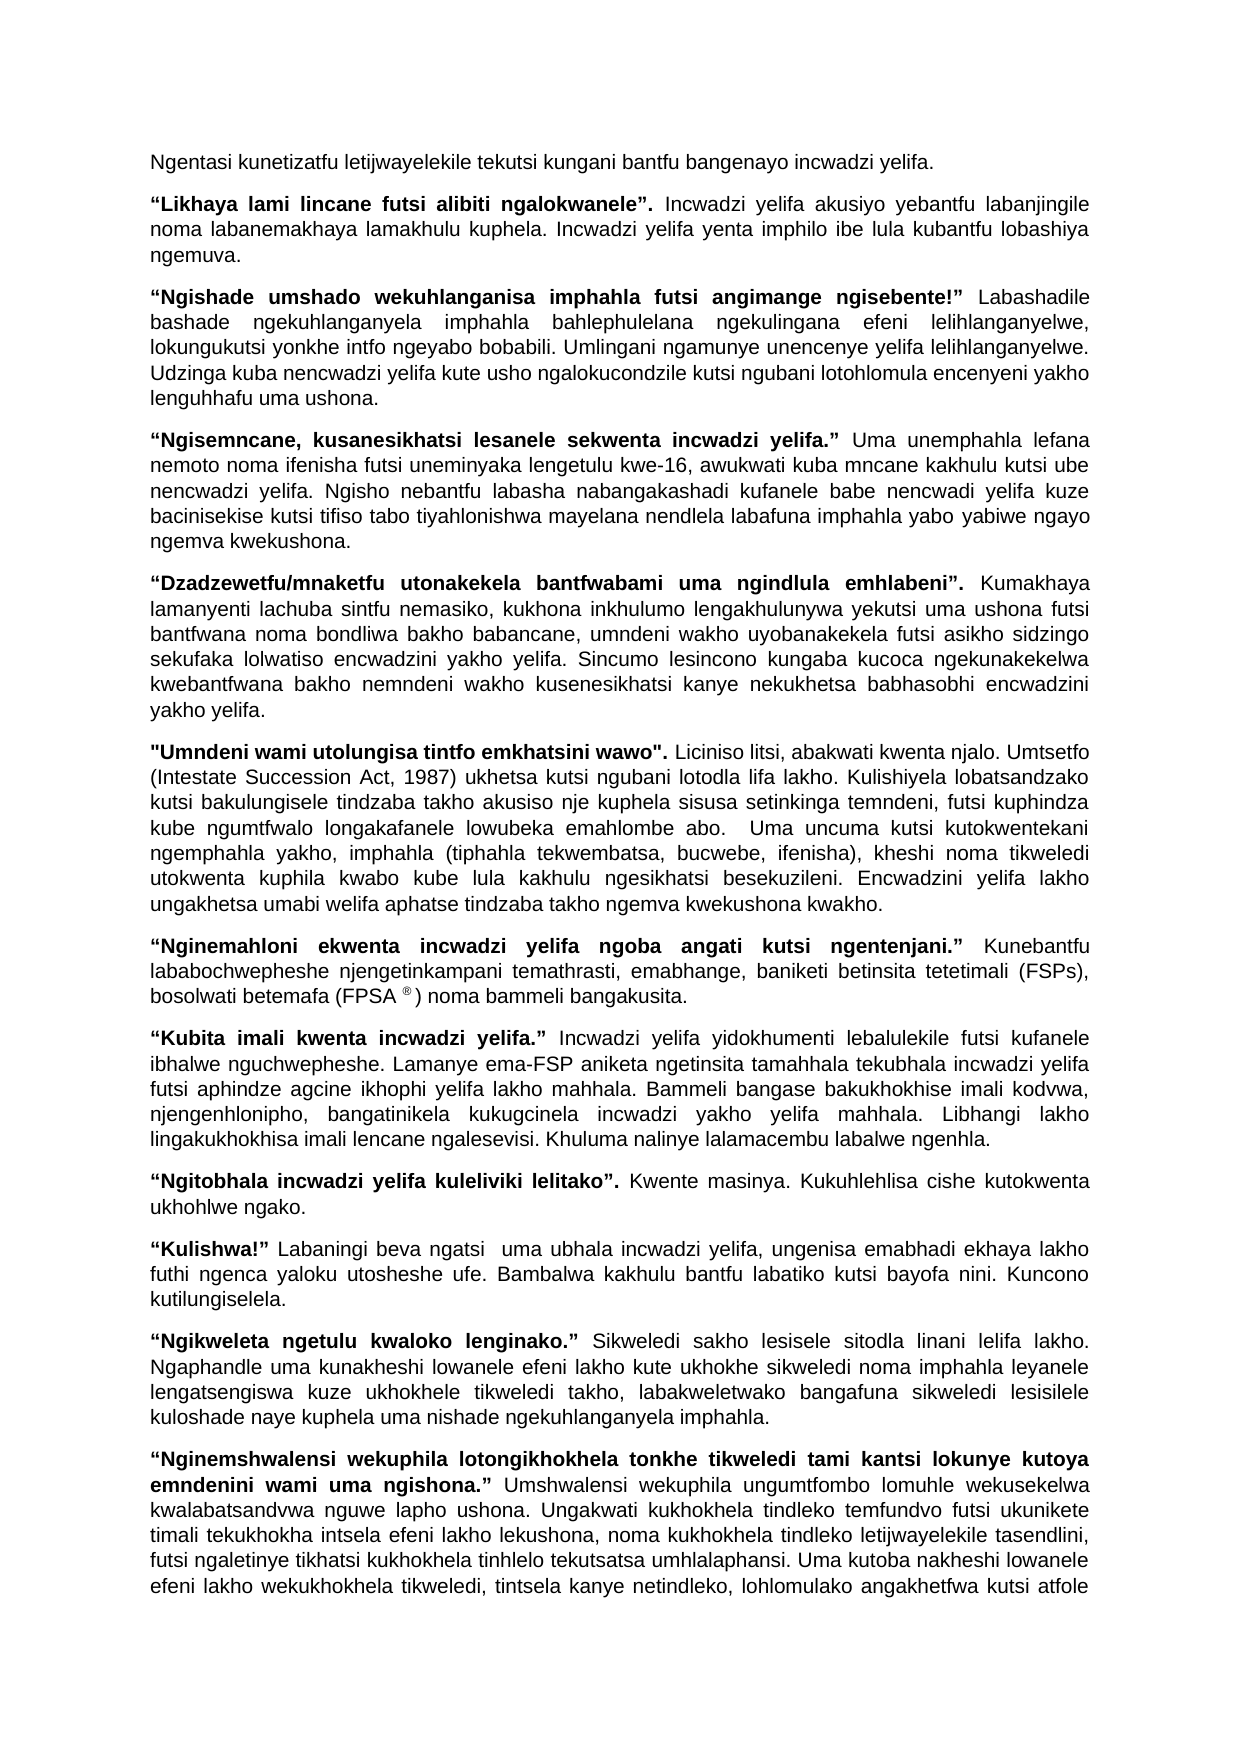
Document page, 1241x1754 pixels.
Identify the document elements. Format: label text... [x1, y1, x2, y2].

text “Ngitobhala incwadzi yelifa kuleliviki lelitako”. Kwente masinya. Kukuhlehlisa cishe kutokwenta ukhohlwe ngako. [150, 1169, 1090, 1218]
text “Nginemahloni ekwenta incwadzi yelifa ngoba angati kutsi ngentenjani.” Kunebantfu lababochwepheshe njengetinkampani temathrasti, emabhange, baniketi betinsita tetetimali (FSPs), bosolwati betemafa (FPSA ® ) noma bammeli bangakusita. [150, 933, 1090, 1008]
text “Ngisemncane, kusanesikhatsi lesanele sekwenta incwadzi yelifa.” Uma unemphahla lefana nemoto noma ifenisha futsi uneminyaka lengetulu kwe-16, awukwati kuba mncane kakhulu kutsi ube nencwadzi yelifa. Ngisho nebantfu labasha nabangakashadi kufanele babe nencwadi yelifa kuze bacinisekise kutsi tifiso tabo tiyahlonishwa mayelana nendlela labafuna imphahla yabo yabiwe ngayo ngemva kwekushona. [150, 428, 1090, 553]
text “Ngikweleta ngetulu kwaloko lenginako.” Sikweledi sakho lesisele sitodla linani lelifa lakho. Ngaphandle uma kunakheshi lowanele efeni lakho kute ukhokhe sikweledi noma imphahla leyanele lengatsengiswa kuze ukhokhele tikweledi takho, labakweletwako bangafuna sikweledi lesisilele kuloshade naye kuphela uma nishade ngekuhlanganyela imphahla. [150, 1329, 1090, 1429]
text Ngentasi kunetizatfu letijwayelekile tekutsi kungani bantfu bangenayo incwadzi yelifa. [150, 150, 1090, 174]
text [150, 1447, 1090, 1598]
text “Likhaya lami lincane futsi alibiti ngalokwanele”. Incwadzi yelifa akusiyo yebantfu labanjingile noma labanemakhaya lamakhulu kuphela. Incwadzi yelifa yenta imphilo ibe lula kubantfu lobashiya ngemuva. [150, 192, 1090, 267]
text "Umndeni wami utolungisa tintfo emkhatsini wawo". Liciniso litsi, abakwati kwenta njalo. Umtsetfo (Intestate Succession Act, 1987) ukhetsa kutsi ngubani lotodla lifa lakho. Kulishiyela lobatsandzako kutsi bakulungisele tindzaba takho akusiso nje kuphela sisusa setinkinga temndeni, futsi kuphindza kube ngumtfwalo longakafanele lowubeka emahlombe abo. Uma uncuma kutsi kutokwentekani ngemphahla yakho, imphahla (tiphahla tekwembatsa, bucwebe, ifenisha), kheshi noma tikweledi utokwenta kuphila kwabo kube lula kakhulu ngesikhatsi besekuzileni. Encwadzini yelifa lakho ungakhetsa umabi welifa aphatse tindzaba takho ngemva kwekushona kwakho. [150, 739, 1090, 915]
text “Dzadzewetfu/mnaketfu utonakekela bantfwabami uma ngindlula emhlabeni”. Kumakhaya lamanyenti lachuba sintfu nemasiko, kukhona inkhulumo lengakhulunywa yekutsi uma ushona futsi bantfwana noma bondliwa bakho babancane, umndeni wakho uyobanakekela futsi asikho sidzingo sekufaka lolwatiso encwadzini yakho yelifa. Sincumo lesincono kungaba kucoca ngekunakekelwa kwebantfwana bakho nemndeni wakho kusenesikhatsi kanye nekukhetsa babhasobhi encwadzini yakho yelifa. [150, 571, 1090, 722]
text “Kulishwa!” Labaningi beva ngatsi uma ubhala incwadzi yelifa, ungenisa emabhadi ekhaya lakho futhi ngenca yaloku utosheshe ufe. Bambalwa kakhulu bantfu labatiko kutsi bayofa nini. Kuncono kutilungiselela. [150, 1237, 1090, 1311]
text “Kubita imali kwenta incwadzi yelifa.” Incwadzi yelifa yidokhumenti lebalulekile futsi kufanele ibhalwe nguchwepheshe. Lamanye ema-FSP aniketa ngetinsita tamahhala tekubhala incwadzi yelifa futsi aphindze agcine ikhophi yelifa lakho mahhala. Bammeli bangase bakukhokhise imali kodvwa, njengenhlonipho, bangatinikela kukugcinela incwadzi yakho yelifa mahhala. Libhangi lakho lingakukhokhisa imali lencane ngalesevisi. Khuluma nalinye lalamacembu labalwe ngenhla. [150, 1026, 1090, 1151]
text “Ngishade umshado wekuhlanganisa imphahla futsi angimange ngisebente!” Labashadile bashade ngekuhlanganyela imphahla bahlephulelana ngekulingana efeni lelihlanganyelwe, lokungukutsi yonkhe intfo ngeyabo bobabili. Umlingani ngamunye unencenye yelifa lelihlanganyelwe. Udzinga kuba nencwadzi yelifa kute usho ngalokucondzile kutsi ngubani lotohlomula encenyeni yakho lenguhhafu uma ushona. [150, 284, 1090, 410]
